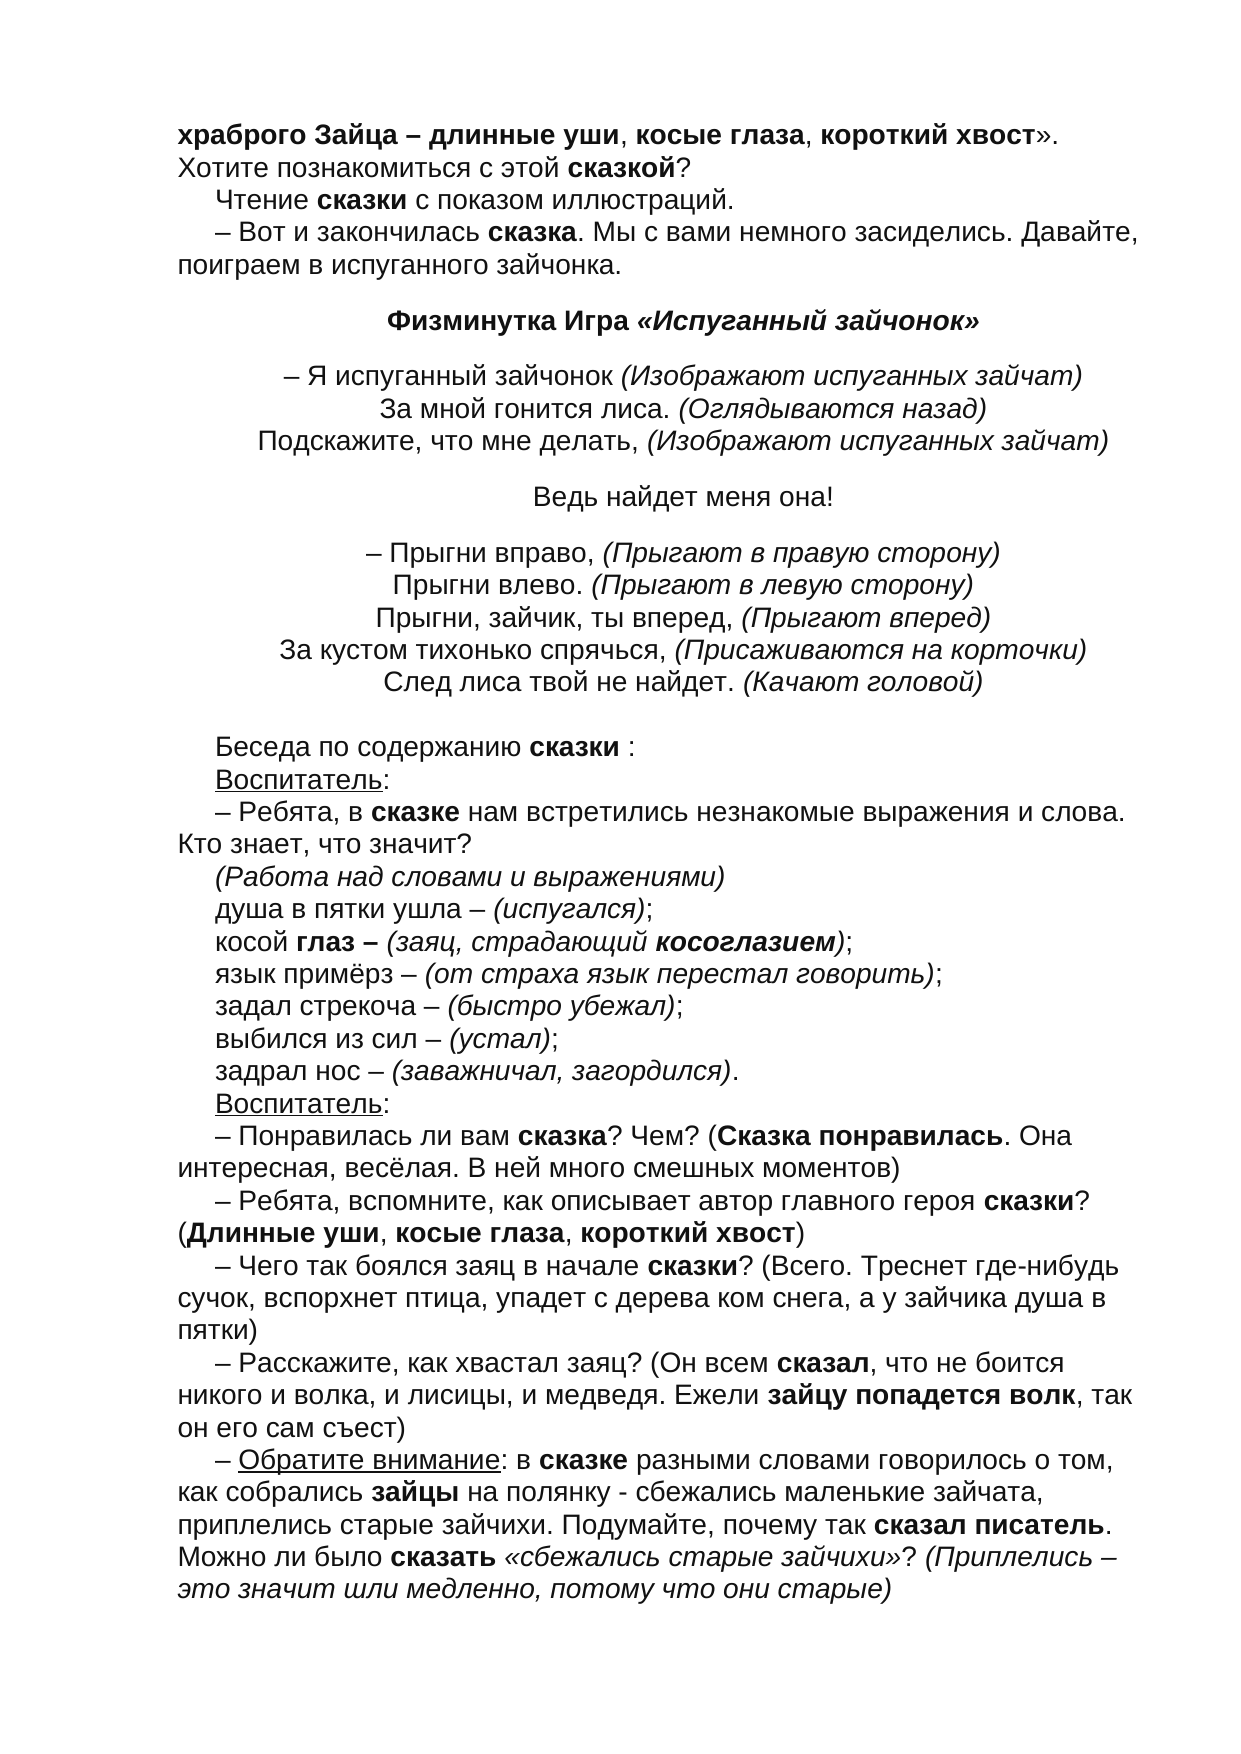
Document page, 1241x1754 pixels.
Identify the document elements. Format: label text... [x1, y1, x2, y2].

text – Я испуганный зайчонок (Изображают испуганных зайчат) [177, 359, 1152, 392]
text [177, 118, 1152, 183]
text Подскажите, что мне делать, (Изображают испуганных зайчат) [177, 424, 1152, 457]
text Прыгни, зайчик, ты вперед, (Прыгают вперед) [177, 601, 1152, 633]
text – Понравилась ли вам сказка? Чем? (Сказка понравилась. Она интересная, весёлая. В ней много смешных моментов) [177, 1119, 1152, 1184]
text выбился из сил – (устал); [177, 1022, 1152, 1054]
text За мной гонится лиса. (Оглядываются назад) [177, 392, 1152, 424]
text – Обратите внимание: в сказке разными словами говорилось о том, как собрались зайцы на полянку - сбежались маленькие зайчата, приплелись старые зайчихи. Подумайте, почему так сказал писатель. Можно ли было сказать «сбежались старые зайчихи»? (Приплелись – это значит шли медленно, потому что они старые) [177, 1443, 1152, 1605]
text косой глаз – (заяц, страдающий косоглазием); [177, 924, 1152, 957]
text – Прыгни вправо, (Прыгают в правую сторону) [177, 536, 1152, 568]
text – Ребята, вспомните, как описывает автор главного героя сказки? (Длинные уши, косые глаза, короткий хвост) [177, 1184, 1152, 1248]
text – Чего так боялся заяц в начале сказки? (Всего. Треснет где-нибудь сучок, вспорхнет птица, упадет с дерева ком снега, а у зайчика душа в пятки) [177, 1248, 1152, 1346]
text – Ребята, в сказке нам встретились незнакомые выражения и слова. Кто знает, что значит? [177, 795, 1152, 860]
text задрал нос – (заважничал, загордился). [177, 1054, 1152, 1087]
text Прыгни влево. (Прыгают в левую сторону) [177, 568, 1152, 601]
text – Расскажите, как хвастал заяц? (Он всем сказал, что не боится никого и волка, и лисицы, и медведя. Ежели зайцу попадется волк, так он его сам съест) [177, 1346, 1152, 1443]
text Ведь найдет меня она! [177, 480, 1152, 512]
text (Работа над словами и выражениями) [177, 860, 1152, 892]
text Беседа по содержанию сказки : [177, 730, 1152, 763]
text задал стрекоча – (быстро убежал); [177, 989, 1152, 1022]
text Воспитатель: [177, 763, 1152, 795]
text душа в пятки ушла – (испугался); [177, 892, 1152, 924]
text За кустом тихонько спрячься, (Присаживаются на корточки) [177, 633, 1152, 665]
text Чтение сказки с показом иллюстраций. [177, 183, 1152, 215]
text След лиса твой не найдет. (Качают головой) [177, 665, 1152, 698]
text язык примёрз – (от страха язык перестал говорить); [177, 957, 1152, 989]
text Воспитатель: [177, 1087, 1152, 1119]
text Физминутка Игра «Испуганный зайчонок» [177, 303, 1152, 336]
text – Вот и закончилась сказка. Мы с вами немного засиделись. Давайте, поиграем в испуганного зайчонка. [177, 215, 1152, 280]
